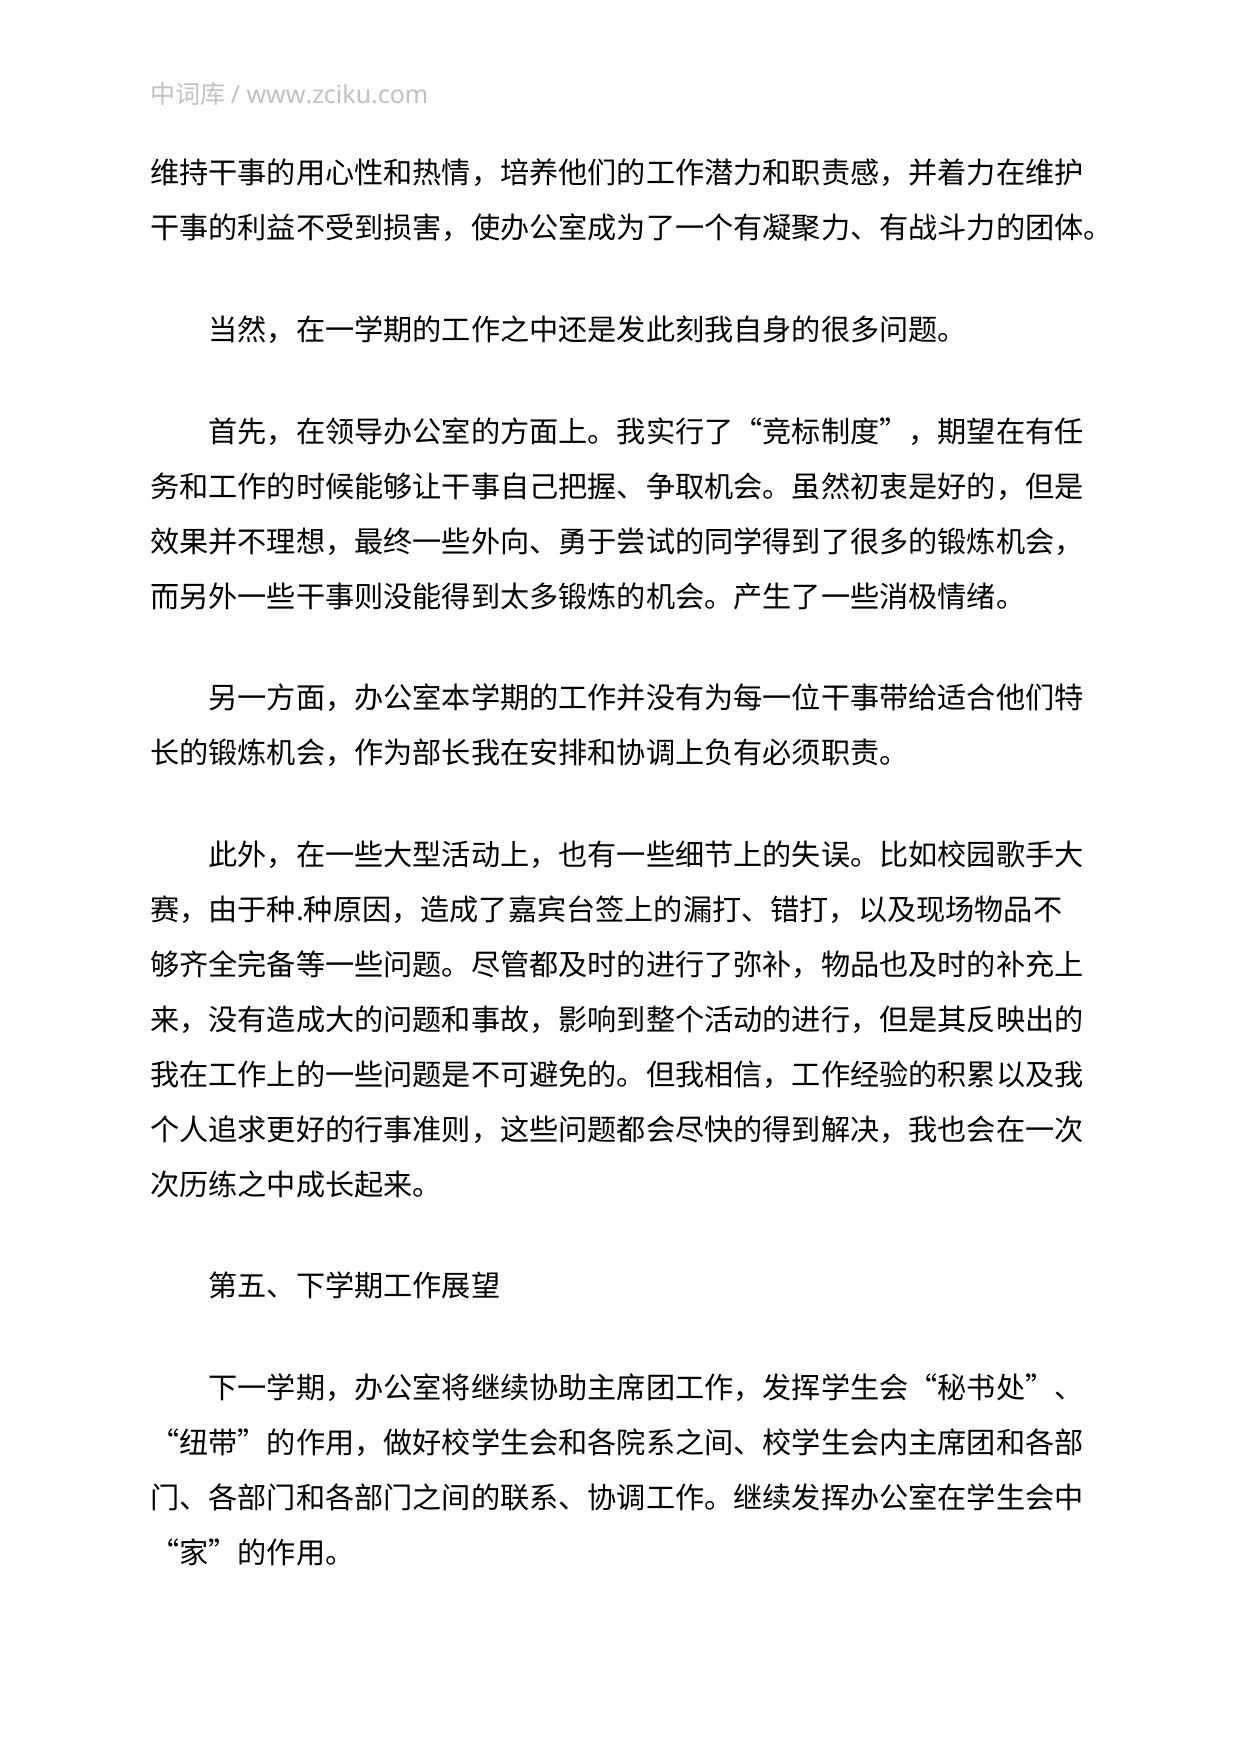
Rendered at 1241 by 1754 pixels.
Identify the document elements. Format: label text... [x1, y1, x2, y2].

text 首先，在领导办公室的方面上。我实行了“竞标制度”，期望在有任务和工作的时候能够让干事自己把握、争取机会。虽然初衷是好的，但是效果并不理想，最终一些外向、勇于尝试的同学得到了很多的锻炼机会，而另外一些干事则没能得到太多锻炼的机会。产生了一些消极情绪。 [150, 408, 1090, 615]
text 下一学期，办公室将继续协助主席团工作，发挥学生会“秘书处”、“纽带”的作用，做好校学生会和各院系之间、校学生会内主席团和各部门、各部门和各部门之间的联系、协调工作。继续发挥办公室在学生会中“家”的作用。 [150, 1364, 1090, 1572]
text 当然，在一学期的工作之中还是发此刻我自身的很多问题。 [150, 307, 1090, 349]
text 另一方面，办公室本学期的工作并没有为每一位干事带给适合他们特长的锻炼机会，作为部长我在安排和协调上负有必须职责。 [150, 675, 1090, 772]
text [150, 150, 1090, 247]
text 第五、下学期工作展望 [150, 1263, 1090, 1305]
text 此外，在一些大型活动上，也有一些细节上的失误。比如校园歌手大赛，由于种.种原因，造成了嘉宾台签上的漏打、错打，以及现场物品不够齐全完备等一些问题。尽管都及时的进行了弥补，物品也及时的补充上来，没有造成大的问题和事故，影响到整个活动的进行，但是其反映出的我在工作上的一些问题是不可避免的。但我相信，工作经验的积累以及我个人追求更好的行事准则，这些问题都会尽快的得到解决，我也会在一次次历练之中成长起来。 [150, 832, 1090, 1203]
